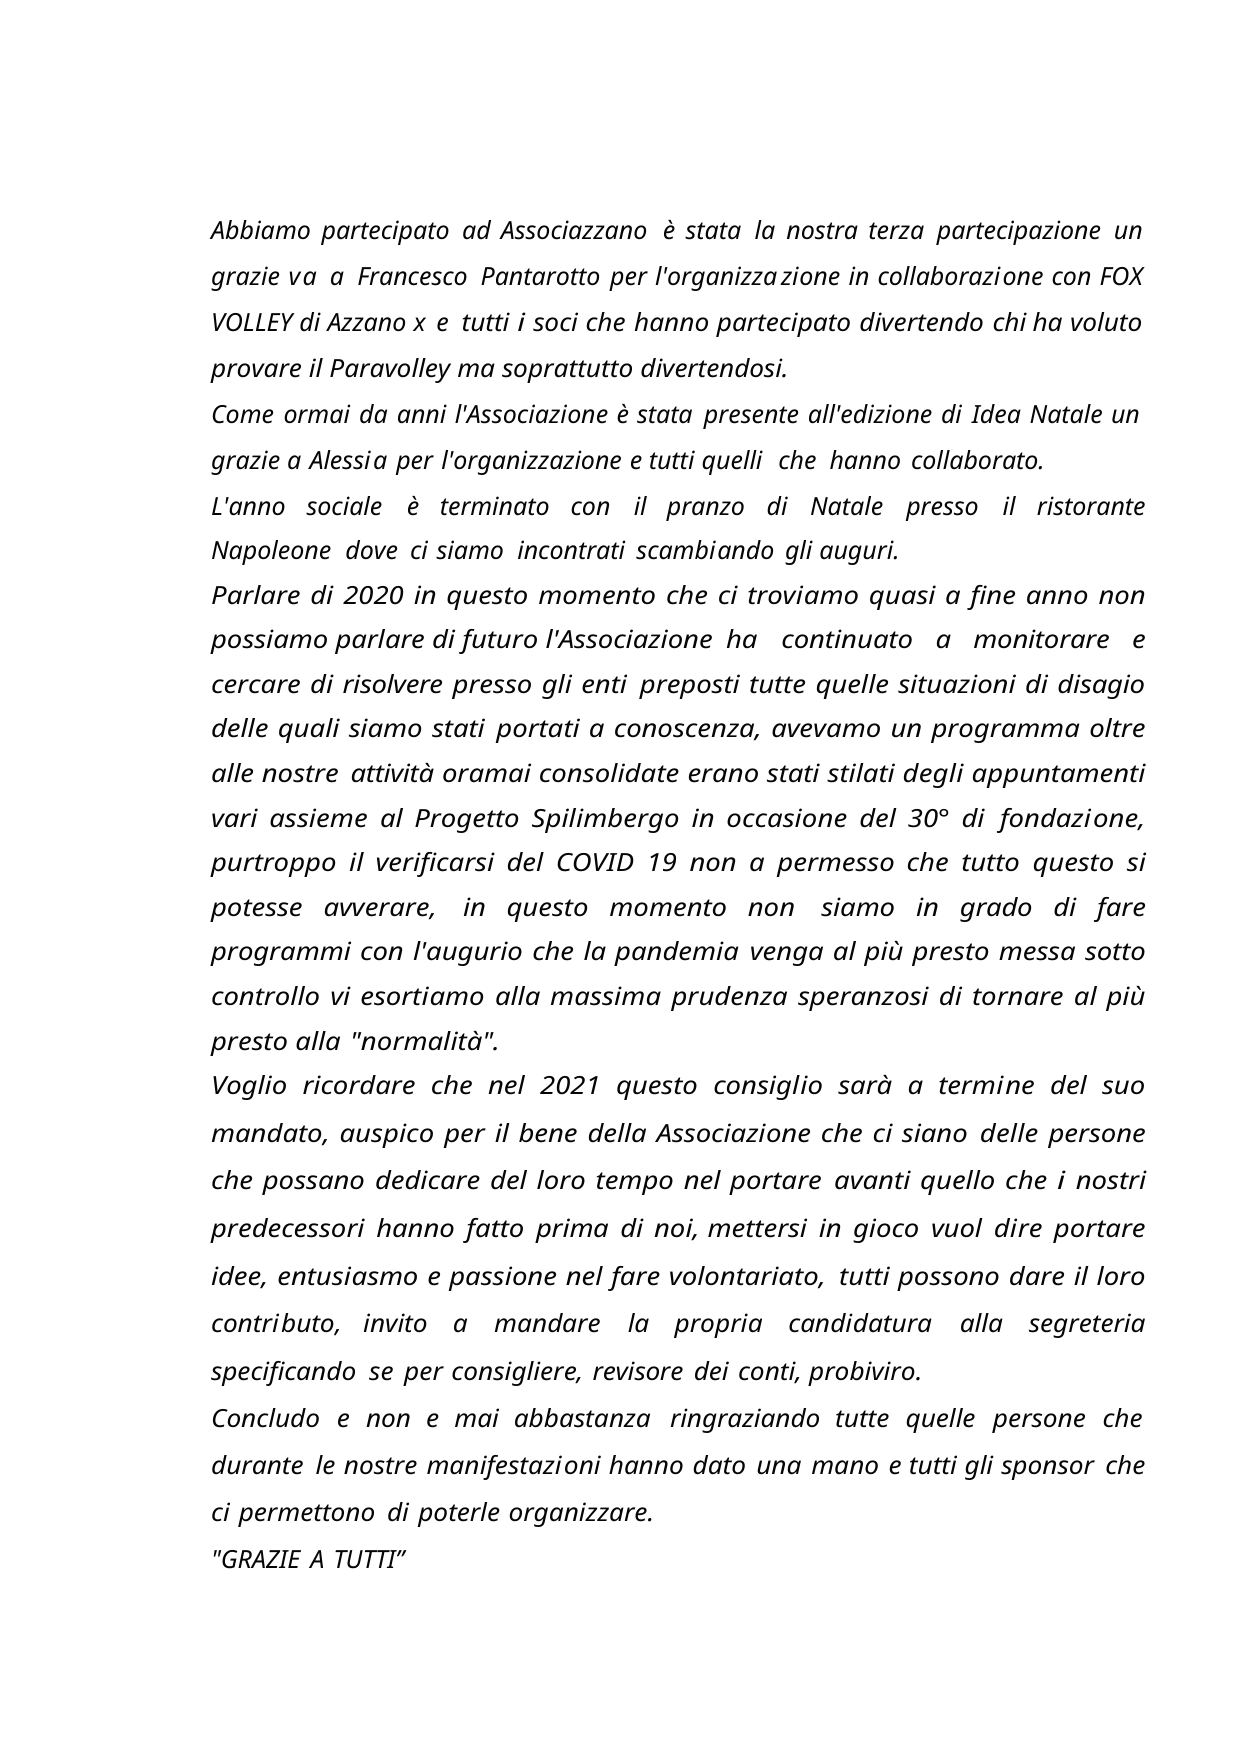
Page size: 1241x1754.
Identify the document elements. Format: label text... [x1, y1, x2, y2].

list Voglio ricordare che nel 2021 questo consiglio sarà a termine del suo mandato, auspico per il bene della Associazione che ci siano delle persone che possano dedicare del loro tempo nel portare avanti quello che i nostri predecessori hanno fatto prima di noi, mettersi in gioco vuol dire portare idee, entusiasmo e passione nel fare volontariato, tutti possono dare il loro contributo, invito a mandare la propria candidatura alla segreteria specificando se per consigliere, revisore dei conti, probiviro. [211, 1068, 1146, 1387]
text Abbiamo partecipato ad Associazzano è stata la nostra terza partecipazione un grazie va a Francesco Pantarotto per l'organizzazione in collaborazione con FOX VOLLEY di Azzano x e tutti i soci che hanno partecipato divertendo chi ha voluto provare il Paravolley ma soprattutto divertendosi. [211, 213, 1143, 384]
text Come ormai da anni l'Associazione è stata presente all'edizione di Idea Natale un grazie a Alessia per l'organizzazione e tutti quelli che hanno collaborato. [211, 396, 1141, 476]
text Parlare di 2020 in questo momento che ci troviamo quasi a fine anno non possiamo parlare di futuro l'Associazione ha continuato a monitorare e cercare di risolvere presso gli enti preposti tutte quelle situazioni di disagio delle quali siamo stati portati a conoscenza, avevamo un programma oltre alle nostre attività oramai consolidate erano stati stilati degli appuntamenti vari assieme al Progetto Spilimbergo in occasione del 30° di fondazione, purtroppo il verificarsi del COVID 19 non a permesso che tutto questo si potesse avverare, in questo momento non siamo in grado di fare programmi con l'augurio che la pandemia venga al più presto messa sotto controllo vi esortiamo alla massima prudenza speranzosi di tornare al più presto alla "normalità". [211, 577, 1146, 1057]
list Concludo e non e mai abbastanza ringraziando tutte quelle persone che durante le nostre manifestazioni hanno dato una mano e tutti gli sponsor che ci permettono di poterle organizzare. [211, 1401, 1146, 1529]
list "GRAZIE A TUTTI” [211, 1542, 1146, 1576]
text L'anno sociale è terminato con il pranzo di Natale presso il ristorante Napoleone dove ci siamo incontrati scambiando gli auguri. [211, 488, 1146, 567]
